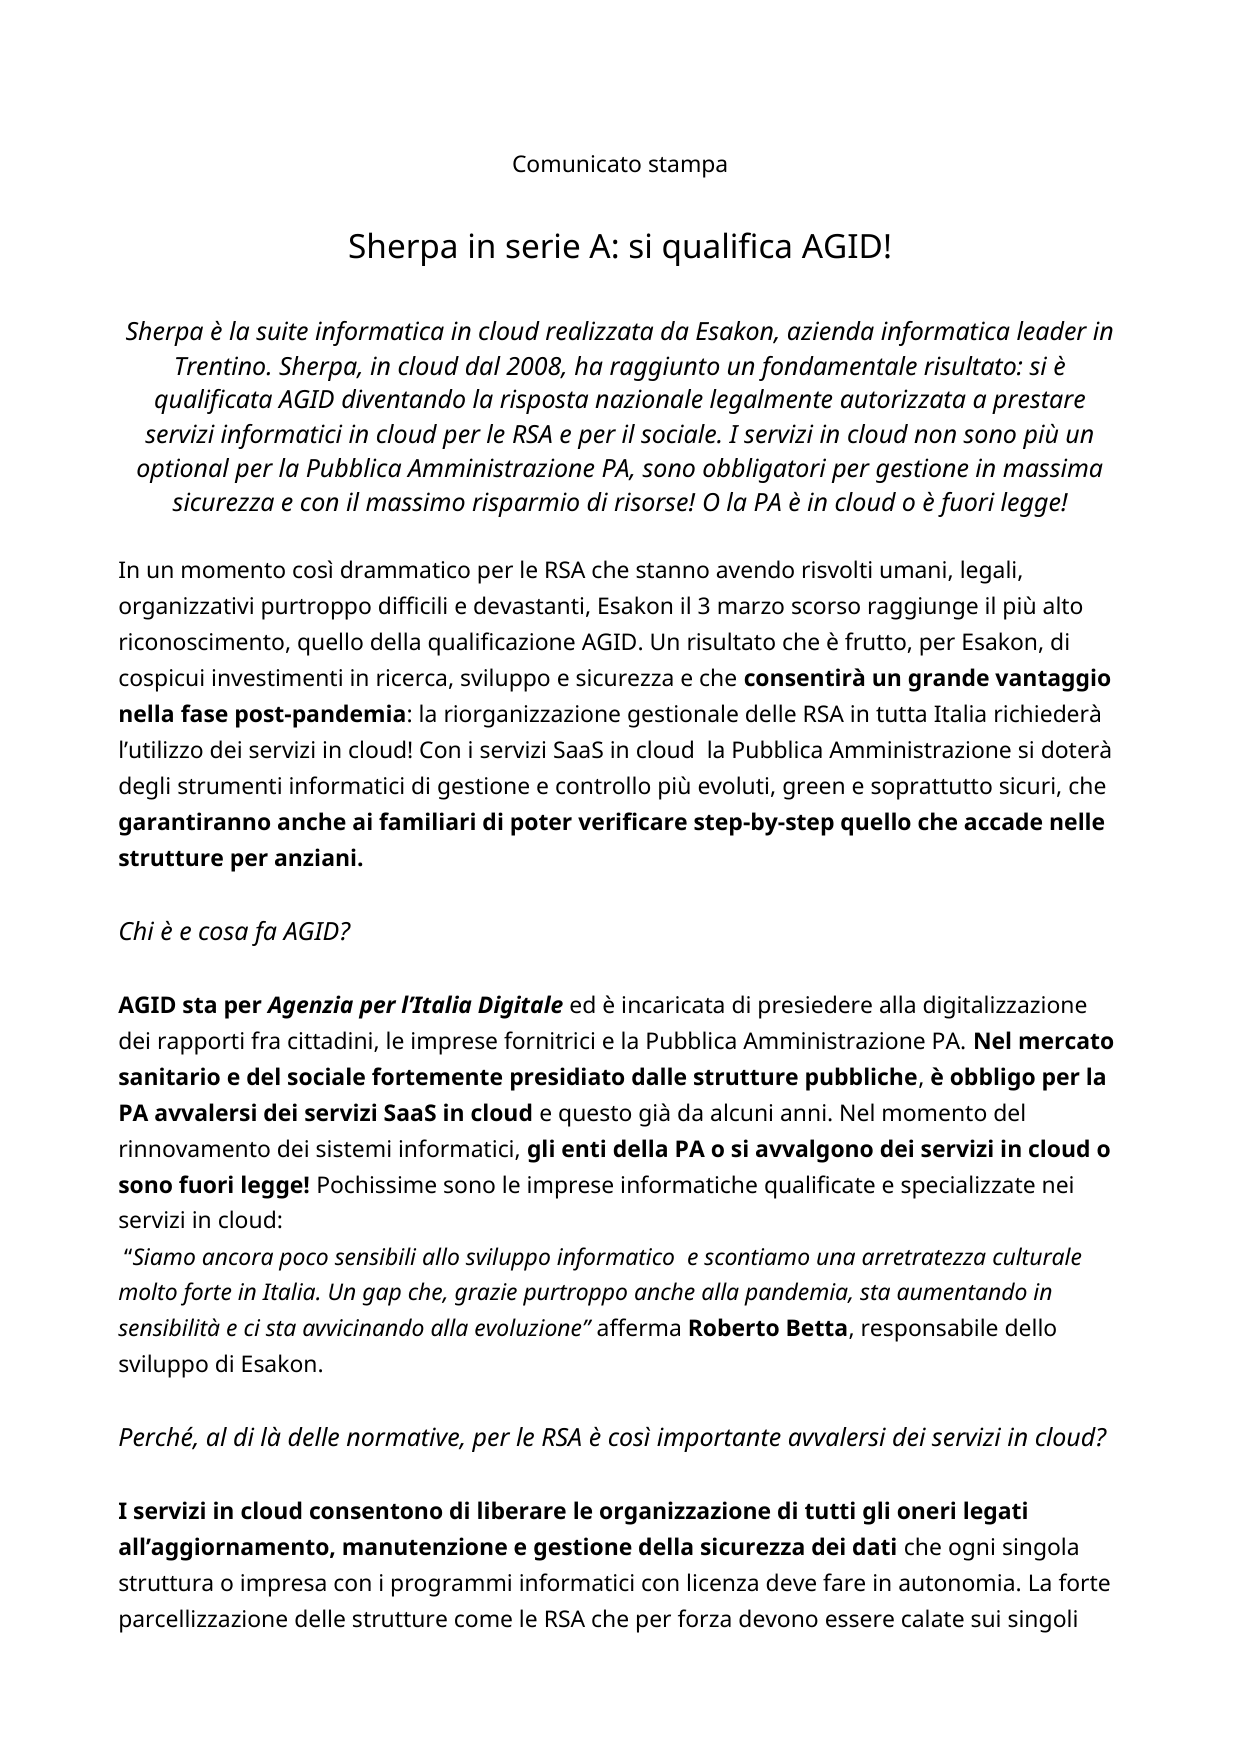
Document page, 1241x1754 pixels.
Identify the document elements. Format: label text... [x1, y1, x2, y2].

text Perché, al di là delle normative, per le RSA è così importante avvalersi dei servizi in cloud? [118, 1420, 1122, 1454]
text AGID sta per Agenzia per l’Italia Digitale ed è incaricata di presiedere alla digitalizzazione dei rapporti fra cittadini, le imprese fornitrici e la Pubblica Amministrazione PA. Nel mercato sanitario e del sociale fortemente presidiato dalle strutture pubbliche, è obbligo per la PA avvalersi dei servizi SaaS in cloud e questo già da alcuni anni. Nel momento del rinnovamento dei sistemi informatici, gli enti della PA o si avvalgono dei servizi in cloud o sono fuori legge! Pochissime sono le imprese informatiche qualificate e specializzate nei servizi in cloud: [118, 989, 1122, 1236]
text Sherpa è la suite informatica in cloud realizzata da Esakon, azienda informatica leader in Trentino. Sherpa, in cloud dal 2008, ha raggiunto un fondamentale risultato: si è qualificata AGID diventando la risposta nazionale legalmente autorizzata a prestare servizi informatici in cloud per le RSA e per il sociale. I servizi in cloud non sono più un optional per la Pubblica Amministrazione PA, sono obbligatori per gestione in massima sicurezza e con il massimo risparmio di risorse! O la PA è in cloud o è fuori legge! [118, 314, 1122, 518]
text “Siamo ancora poco sensibili allo sviluppo informatico e scontiamo una arretratezza culturale molto forte in Italia. Un gap che, grazie purtroppo anche alla pandemia, sta aumentando in sensibilità e ci sta avvicinando alla evoluzione” afferma Roberto Betta, responsabile dello sviluppo di Esakon. [118, 1240, 1122, 1379]
text Sherpa in serie A: si qualifica AGID! [118, 223, 1122, 269]
text Comunicato stampa [118, 148, 1122, 179]
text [118, 1495, 1122, 1634]
text Chi è e cosa fa AGID? [118, 914, 1122, 948]
text In un momento così drammatico per le RSA che stanno avendo risvolti umani, legali, organizzativi purtroppo difficili e devastanti, Esakon il 3 marzo scorso raggiunge il più alto riconoscimento, quello della qualificazione AGID. Un risultato che è frutto, per Esakon, di cospicui investimenti in ricerca, sviluppo e sicurezza e che consentirà un grande vantaggio nella fase post-pandemia: la riorganizzazione gestionale delle RSA in tutta Italia richiederà l’utilizzo dei servizi in cloud! Con i servizi SaaS in cloud la Pubblica Amministrazione si doterà degli strumenti informatici di gestione e controllo più evoluti, green e soprattutto sicuri, che garantiranno anche ai familiari di poter verificare step-by-step quello che accade nelle strutture per anziani. [118, 554, 1122, 873]
